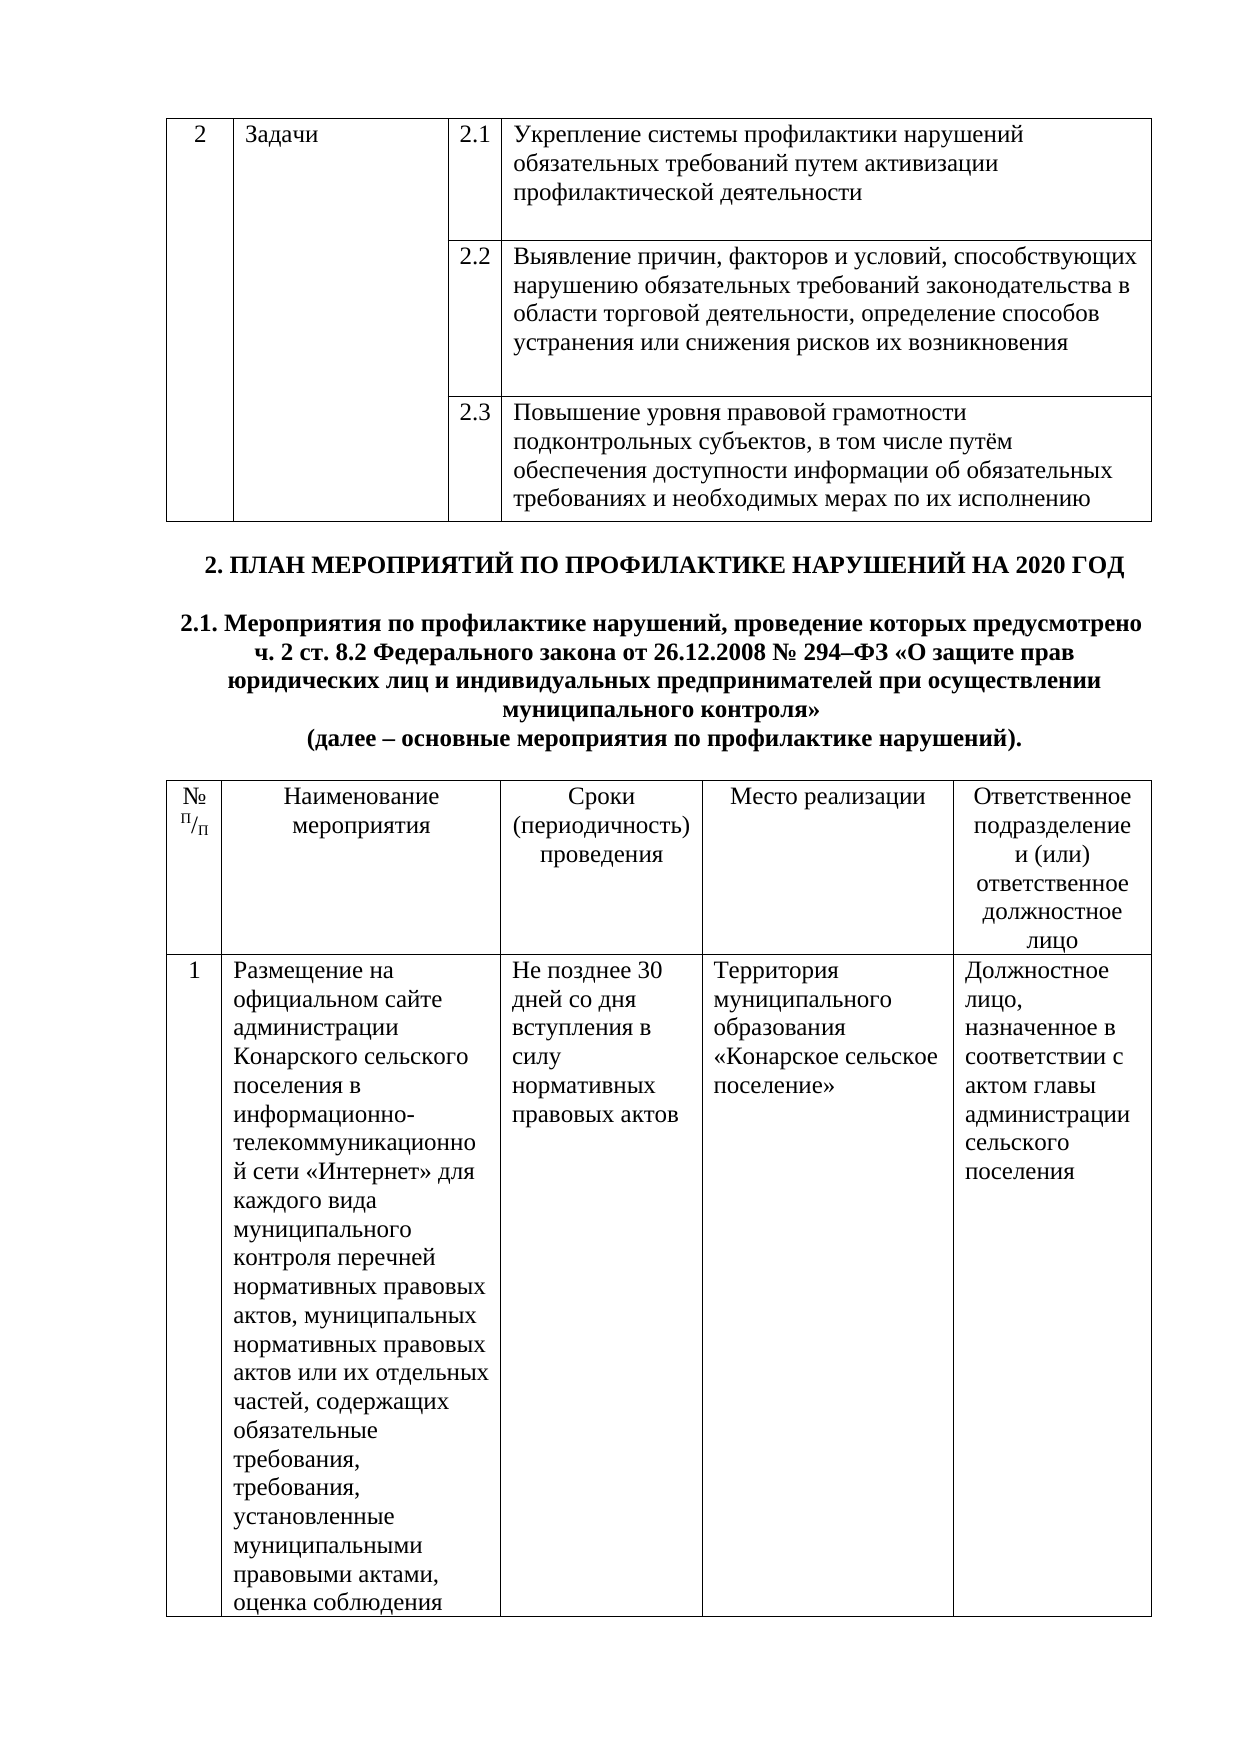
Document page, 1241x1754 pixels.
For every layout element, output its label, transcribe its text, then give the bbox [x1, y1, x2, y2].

table_cell 2.2 [449, 241, 501, 396]
table_header Сроки (периодичность) проведения [501, 781, 702, 954]
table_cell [501, 955, 702, 1616]
table_header Место реализации [703, 781, 953, 954]
table_cell Задачи [234, 119, 448, 521]
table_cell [703, 955, 953, 1616]
table_header Наименование мероприятия [222, 781, 500, 954]
text 2. ПЛАН МЕРОПРИЯТИЙ ПО ПРОФИЛАКТИКЕ НАРУШЕНИЙ НА 2020 ГОД [177, 550, 1152, 579]
table_cell Укрепление системы профилактики нарушений обязательных требований путем активизации профилактической деятельности [502, 119, 1151, 240]
text 2.1. Мероприятия по профилактике нарушений, проведение которых предусмотрено ч. 2 ст. 8.2 Федерального закона от 26.12.2008 № 294–ФЗ «О защите прав юридических лиц и индивидуальных предпринимателей при осуществлении муниципального контроля» (далее – основные мероприятия по профилактике нарушений). [177, 608, 1152, 752]
table_cell Выявление причин, факторов и условий, способствующих нарушению обязательных требований законодательства в области торговой деятельности, определение способов устранения или снижения рисков их возникновения [502, 241, 1151, 396]
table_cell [222, 955, 500, 1616]
table_cell 1 [167, 955, 221, 1616]
table_cell 2.3 [449, 397, 501, 521]
table_header № П/П [167, 781, 221, 954]
table_header Ответственное подразделение и (или) ответственное должностное лицо [954, 781, 1151, 954]
table_cell Повышение уровня правовой грамотности подконтрольных субъектов, в том числе путём обеспечения доступности информации об обязательных требованиях и необходимых мерах по их исполнению [502, 397, 1151, 521]
table_cell 2.1 [449, 119, 501, 240]
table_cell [954, 955, 1151, 1616]
table_cell 2 [167, 119, 233, 521]
